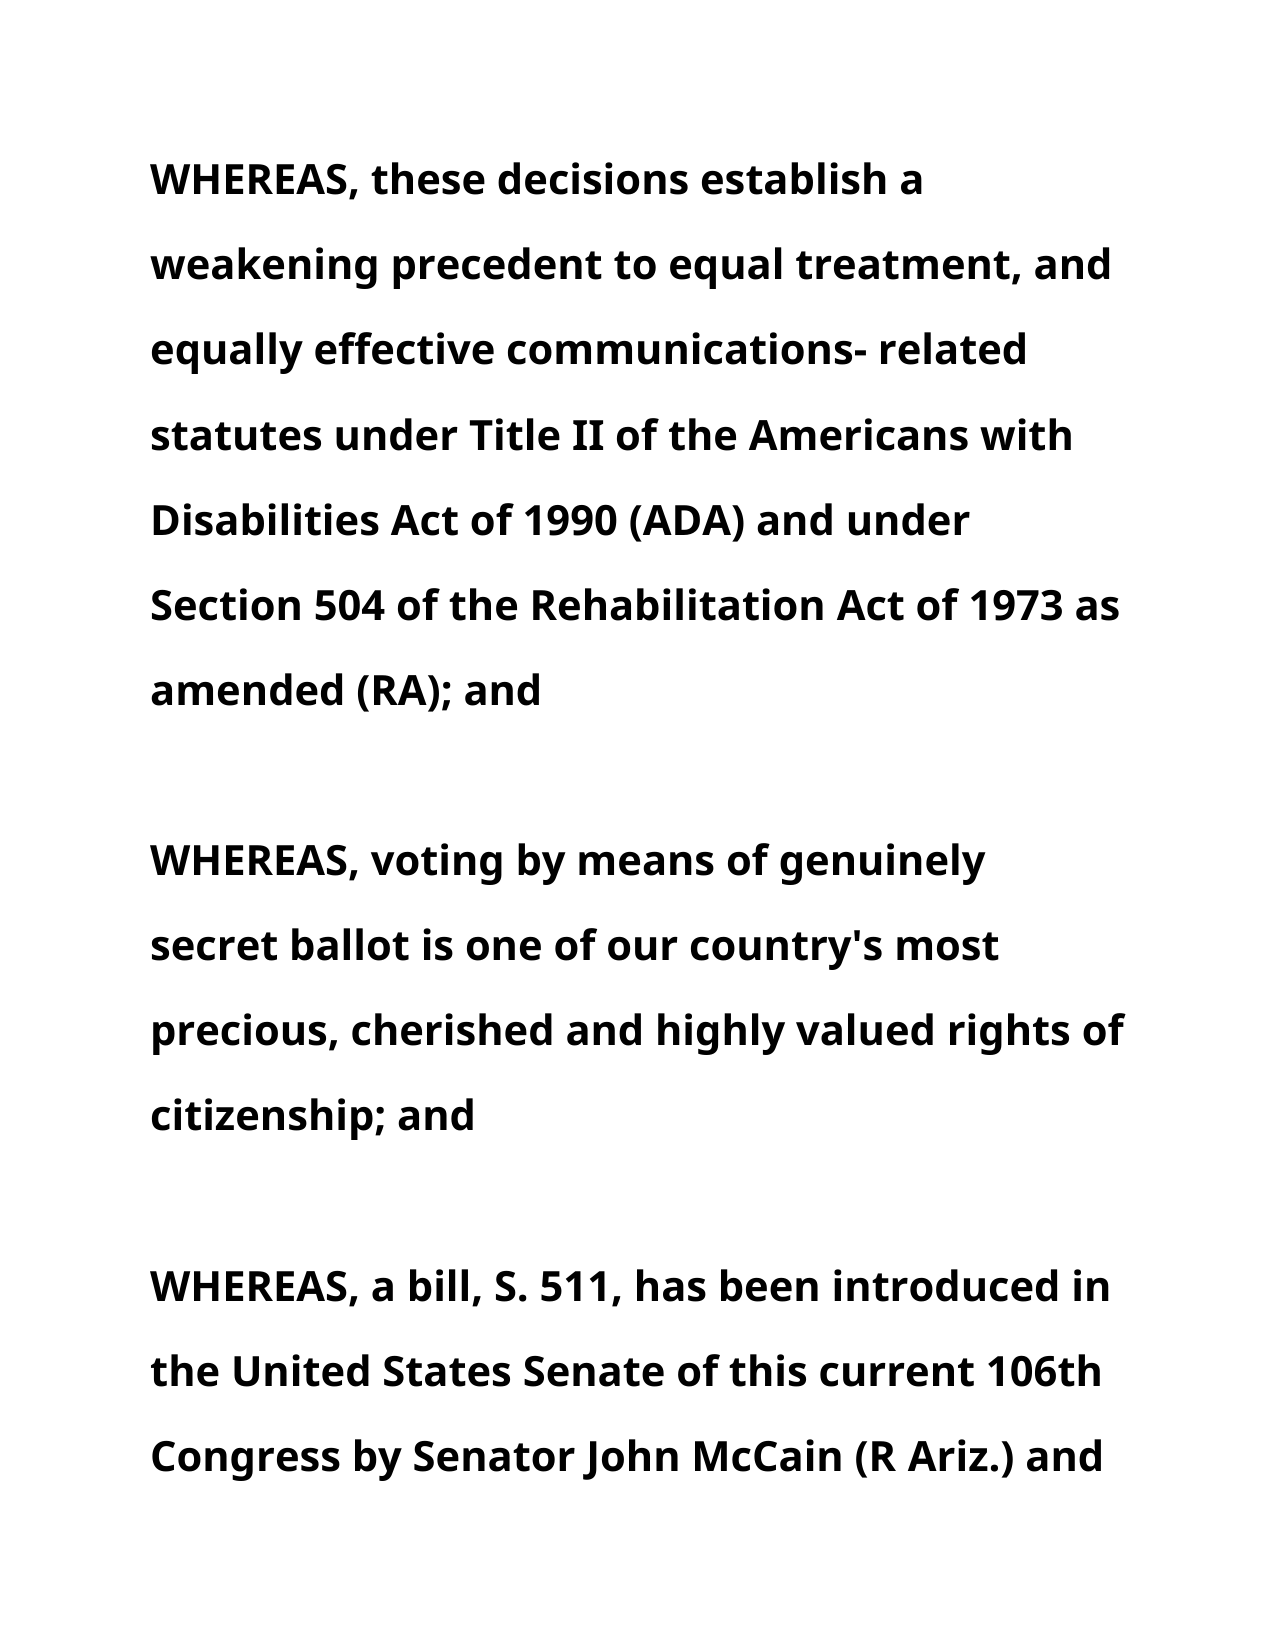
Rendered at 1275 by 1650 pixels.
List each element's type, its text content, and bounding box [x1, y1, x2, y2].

text WHEREAS, these decisions establish a weakening precedent to equal treatment, and equally effective communications- related statutes under Title II of the Americans with Disabilities Act of 1990 (ADA) and under Section 504 of the Rehabilitation Act of 1973 as amended (RA); and [150, 150, 1125, 717]
text WHEREAS, voting by means of genuinely secret ballot is one of our country's most precious, cherished and highly valued rights of citizenship; and [150, 831, 1125, 1143]
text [150, 1256, 1125, 1483]
